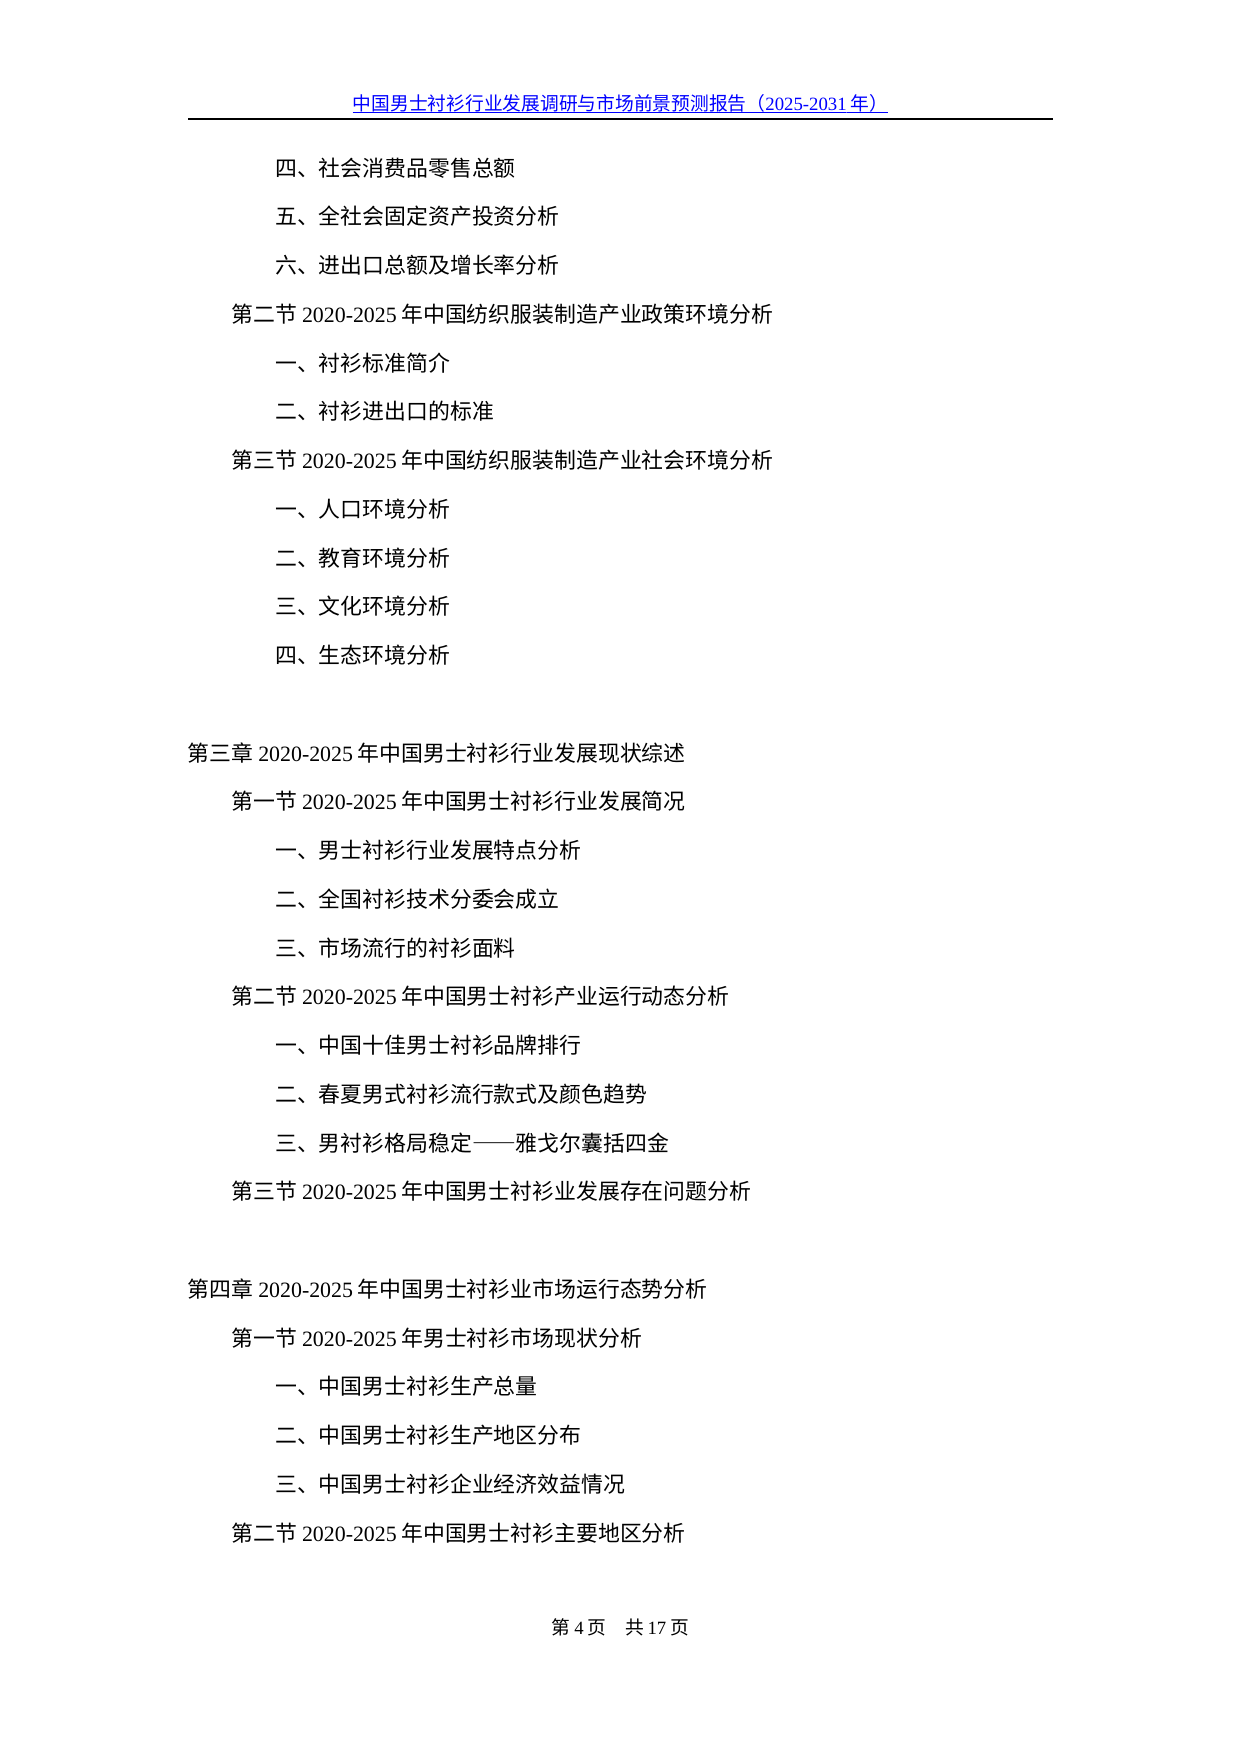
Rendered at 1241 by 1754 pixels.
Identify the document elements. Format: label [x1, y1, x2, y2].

text [187, 150, 1053, 1548]
